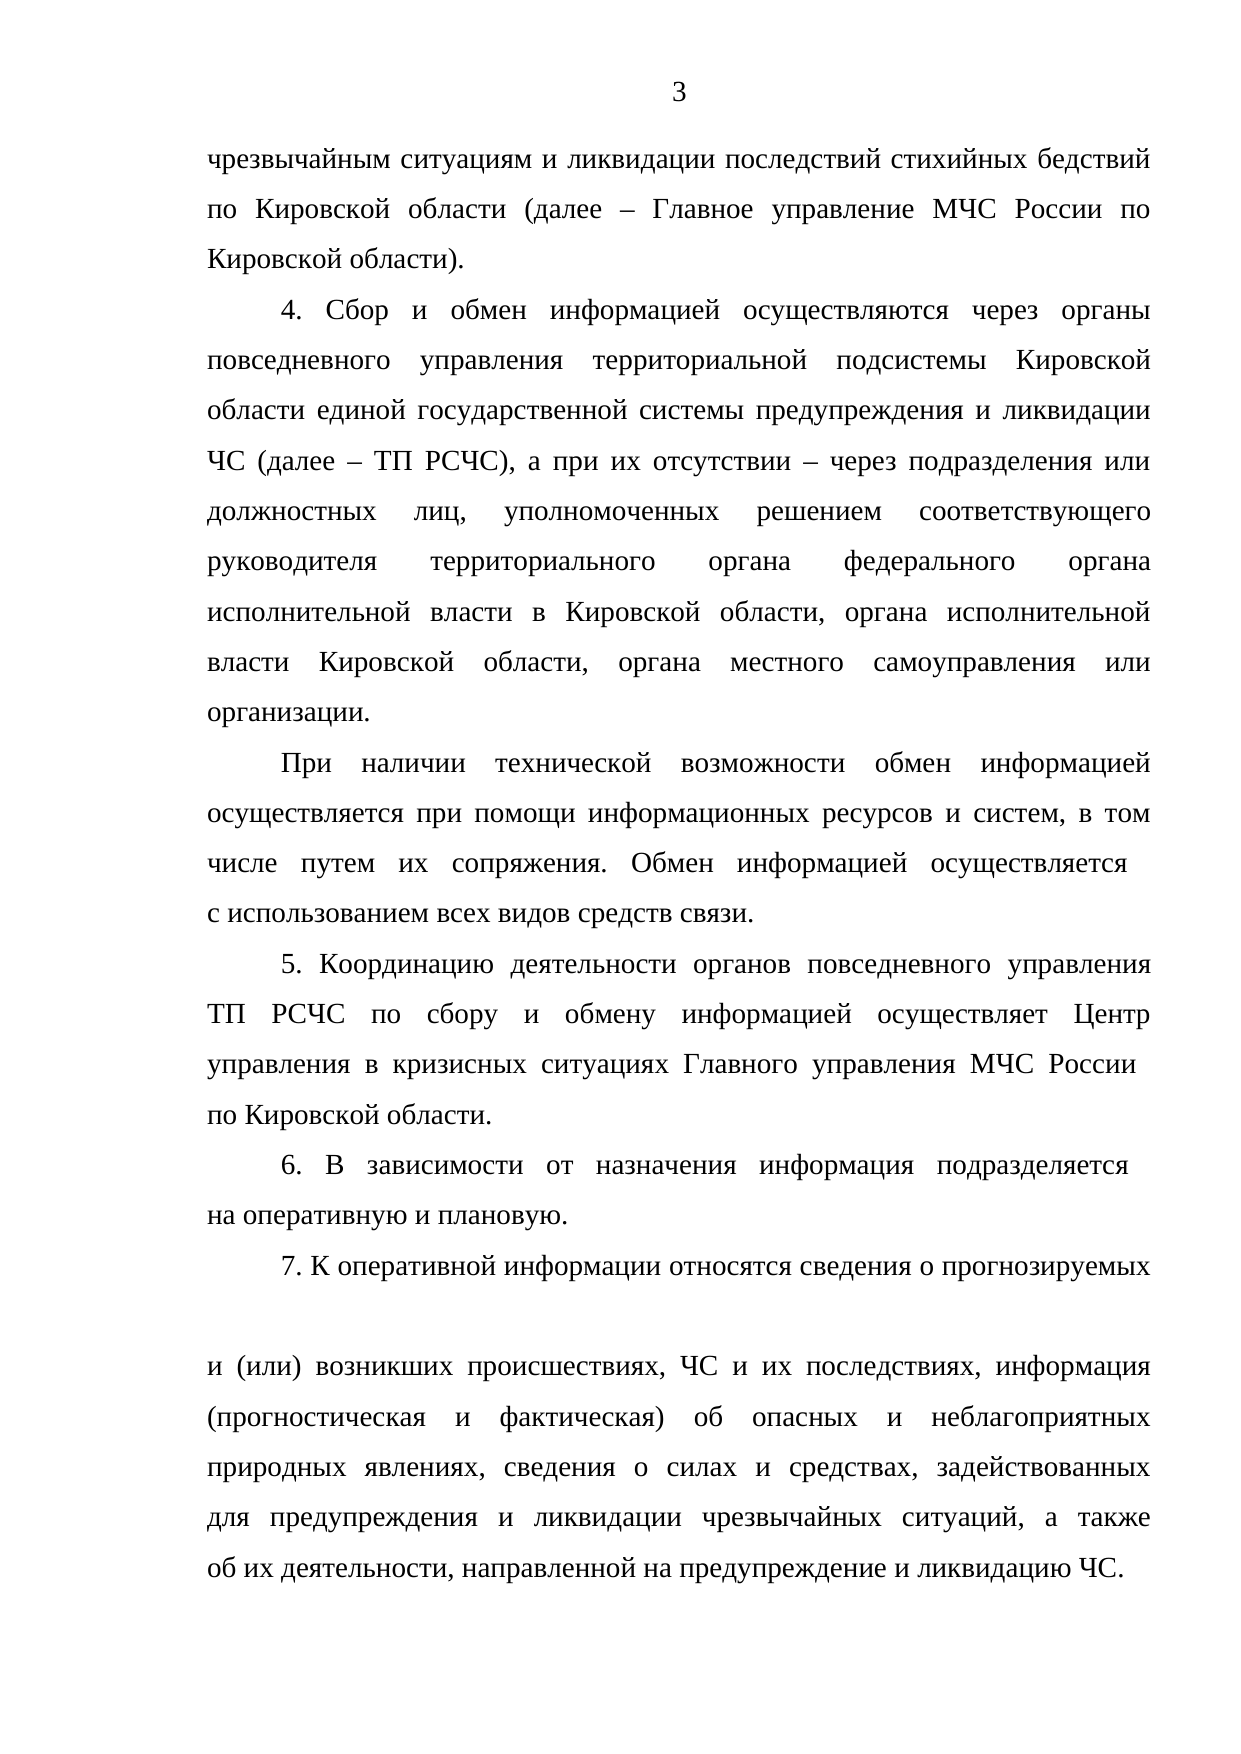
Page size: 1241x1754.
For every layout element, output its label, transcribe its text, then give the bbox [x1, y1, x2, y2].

text 4. Сбор и обмен информацией осуществляются через органы повседневного управления территориальной подсистемы Кировской области единой государственной системы предупреждения и ликвидации ЧС (далее – ТП РСЧС), а при их отсутствии – через подразделения или должностных лиц, уполномоченных решением соответствующего руководителя территориального органа федерального органа исполнительной власти в Кировской области, органа исполнительной власти Кировской области, органа местного самоуправления или организации. [207, 292, 1152, 728]
text 6. В зависимости от назначения информация подразделяется на оперативную и плановую. [207, 1147, 1152, 1231]
text При наличии технической возможности обмен информацией осуществляется при помощи информационных ресурсов и систем, в том числе путем их сопряжения. Обмен информацией осуществляется с использованием всех видов средств связи. [207, 745, 1152, 929]
text 7. К оперативной информации относятся сведения о прогнозируемых и (или) возникших происшествиях, ЧС и их последствиях, информация (прогностическая и фактическая) об опасных и неблагоприятных природных явлениях, сведения о силах и средствах, задействованных для предупреждения и ликвидации чрезвычайных ситуаций, а также об их деятельности, направленной на предупреждение и ликвидацию ЧС. [207, 1248, 1152, 1583]
text 5. Координацию деятельности органов повседневного управления ТП РСЧС по сбору и обмену информацией осуществляет Центр управления в кризисных ситуациях Главного управления МЧС России по Кировской области. [207, 946, 1152, 1130]
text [207, 141, 1152, 275]
